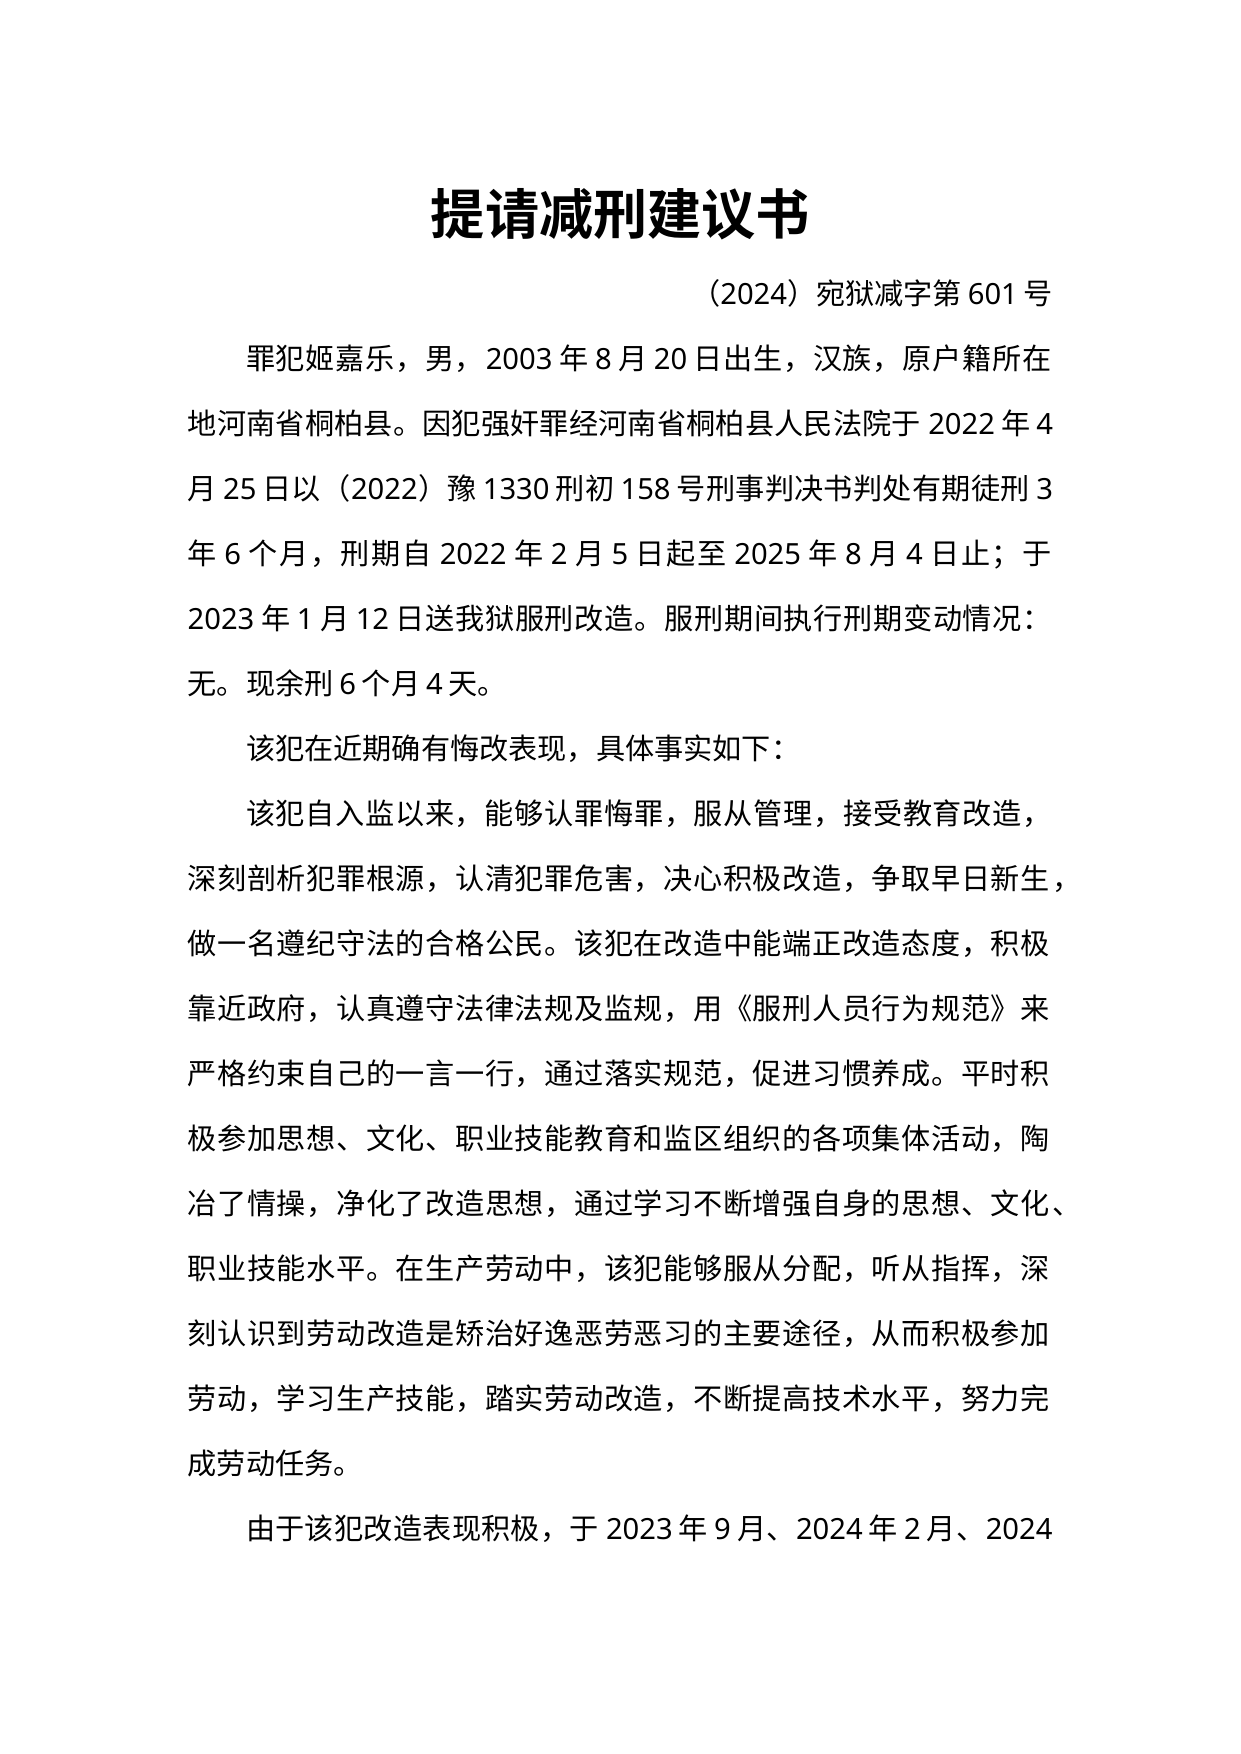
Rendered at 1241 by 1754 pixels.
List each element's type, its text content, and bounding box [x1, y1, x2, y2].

text 罪犯姬嘉乐，男，2003年8月20日出生，汉族，原户籍所在地河南省桐柏县。因犯强奸罪经河南省桐柏县人民法院于2022年4月25日以（2022）豫1330刑初158号刑事判决书判处有期徒刑3年6个月，刑期自2022年2月5日起至2025年8月4日止；于2023年1月12日送我狱服刑改造。服刑期间执行刑期变动情况：无。现余刑6个月4天。 [187, 324, 1053, 714]
text 该犯在近期确有悔改表现，具体事实如下： [187, 714, 1053, 779]
text 提请减刑建议书 [187, 162, 1053, 259]
text （2024）宛狱减字第601号 [187, 259, 1053, 324]
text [187, 1494, 1053, 1559]
text 该犯自入监以来，能够认罪悔罪，服从管理，接受教育改造，深刻剖析犯罪根源，认清犯罪危害，决心积极改造，争取早日新生，做一名遵纪守法的合格公民。该犯在改造中能端正改造态度，积极靠近政府，认真遵守法律法规及监规，用《服刑人员行为规范》来严格约束自己的一言一行，通过落实规范，促进习惯养成。平时积极参加思想、文化、职业技能教育和监区组织的各项集体活动，陶冶了情操，净化了改造思想，通过学习不断增强自身的思想、文化、职业技能水平。在生产劳动中，该犯能够服从分配，听从指挥，深刻认识到劳动改造是矫治好逸恶劳恶习的主要途径，从而积极参加劳动，学习生产技能，踏实劳动改造，不断提高技术水平，努力完成劳动任务。 [187, 779, 1053, 1494]
